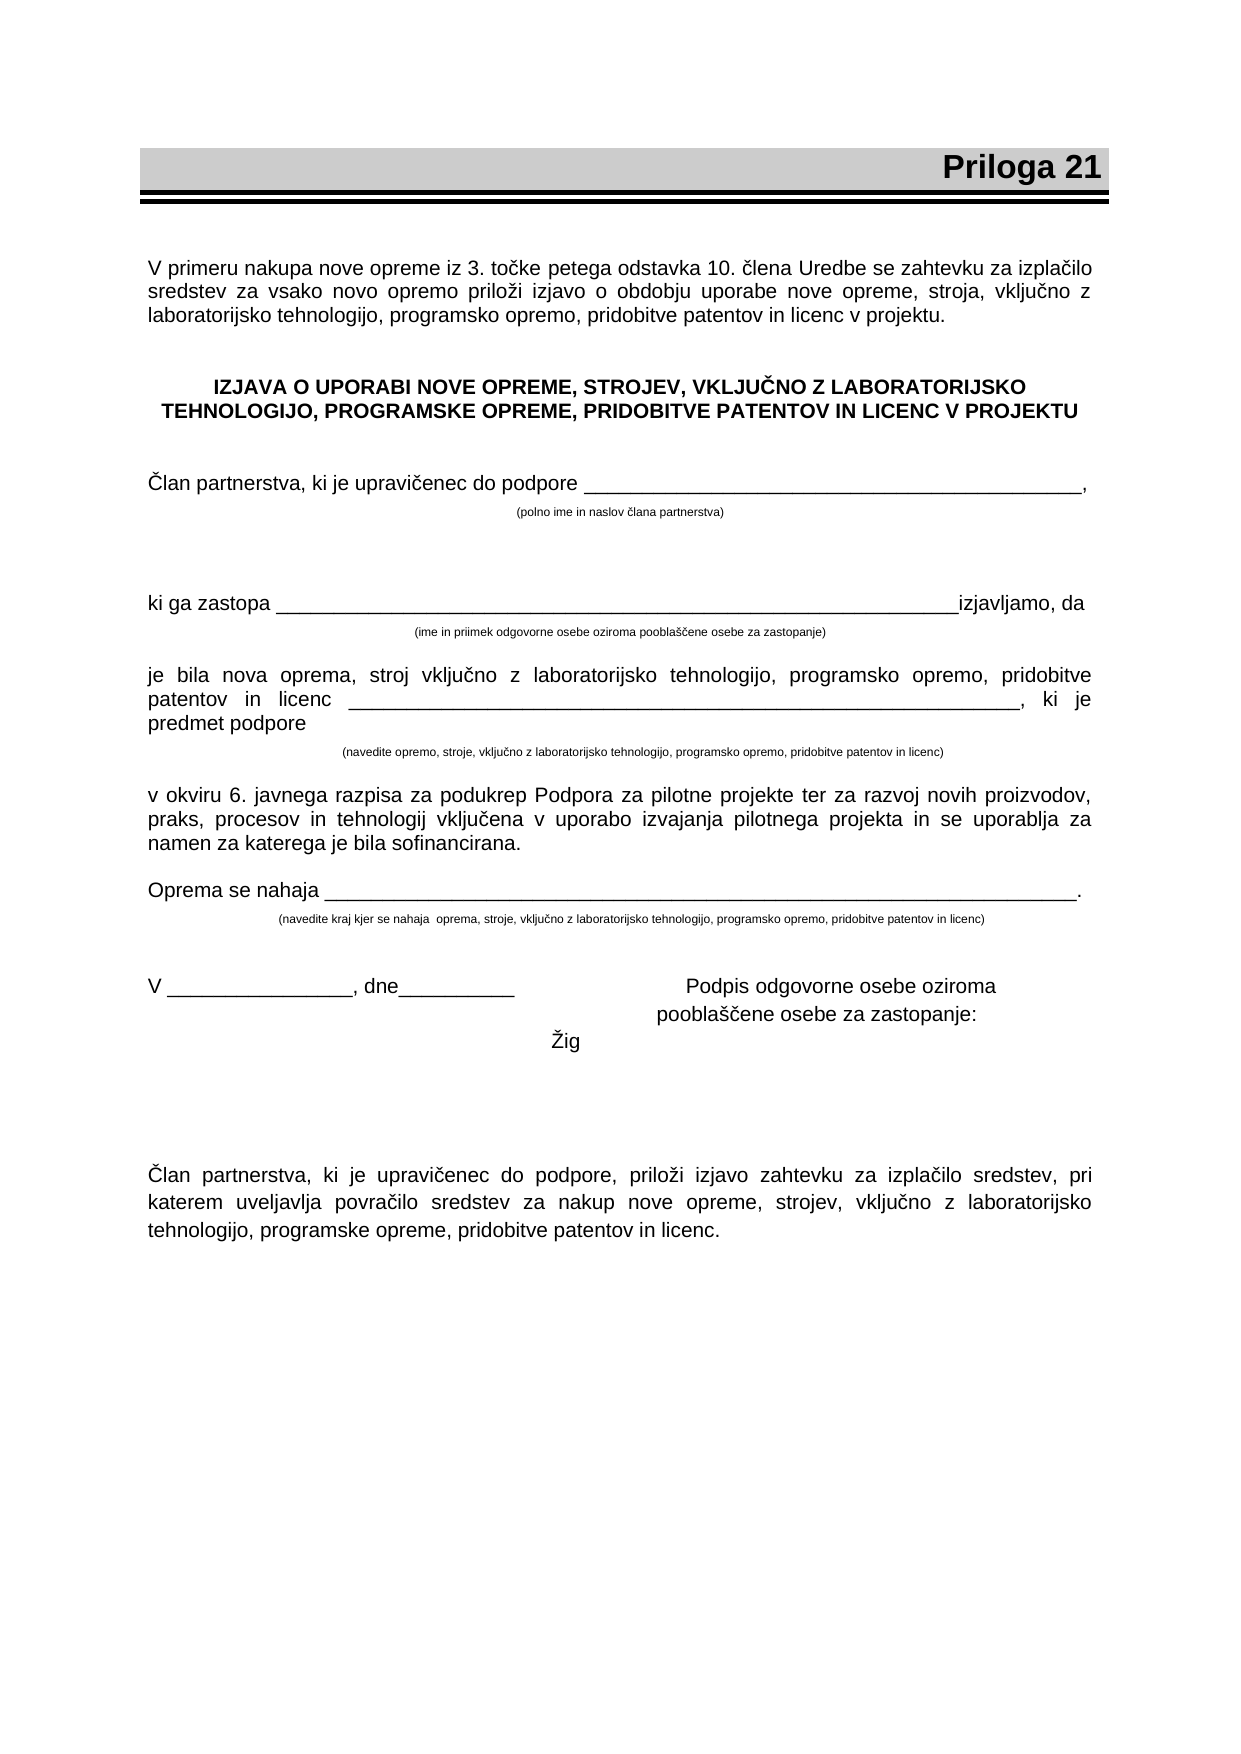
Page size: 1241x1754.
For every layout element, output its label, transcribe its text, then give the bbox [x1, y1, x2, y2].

text (ime in priimek odgovorne osebe oziroma pooblaščene osebe za zastopanje) [148, 615, 1093, 639]
text Žig [148, 1029, 1093, 1053]
text Član partnerstva, ki je upravičenec do podpore ___________________________________________, [148, 471, 1093, 495]
text IZJAVA O UPORABI NOVE OPREME, STROJEV, VKLJUČNO Z LABORATORIJSKO TEHNOLOGIJO, PROGRAMSKE OPREME, PRIDOBITVE PATENTOV IN LICENC V PROJEKTU [148, 375, 1093, 423]
text pooblaščene osebe za zastopanje: [148, 1002, 1093, 1026]
text v okviru 6. javnega razpisa za podukrep Podpora za pilotne projekte ter za razvoj novih proizvodov, praks, procesov in tehnologij vključena v uporabo izvajanja pilotnega projekta in se uporablja za namen za katerega je bila sofinancirana. [148, 782, 1093, 854]
text (polno ime in naslov člana partnerstva) [148, 495, 1093, 519]
text (navedite opremo, stroje, vključno z laboratorijsko tehnologijo, programsko opremo, pridobitve patentov in licenc) [148, 734, 1093, 758]
text je bila nova oprema, stroj vključno z laboratorijsko tehnologijo, programsko opremo, pridobitve patentov in licenc __________________________________________________________, ki je predmet podpore [148, 663, 1093, 734]
text ki ga zastopa ___________________________________________________________izjavljamo, da [148, 591, 1093, 615]
text (navedite kraj kjer se nahaja oprema, stroje, vključno z laboratorijsko tehnologijo, programsko opremo, pridobitve patentov in licenc) [148, 902, 1093, 926]
text Član partnerstva, ki je upravičenec do podpore, priloži izjavo zahtevku za izplačilo sredstev, pri katerem uveljavlja povračilo sredstev za nakup nove opreme, strojev, vključno z laboratorijsko tehnologijo, programske opreme, pridobitve patentov in licenc. [148, 1163, 1093, 1242]
text V ________________, dne__________ Podpis odgovorne osebe oziroma [148, 974, 1093, 998]
text Oprema se nahaja _________________________________________________________________. [148, 878, 1093, 902]
text V primeru nakupa nove opreme iz 3. točke petega odstavka 10. člena Uredbe se zahtevku za izplačilo sredstev za vsako novo opremo priloži izjavo o obdobju uporabe nove opreme, stroja, vključno z laboratorijsko tehnologijo, programsko opremo, pridobitve patentov in licenc v projektu. [148, 255, 1093, 327]
table_header Priloga 21 [140, 148, 1109, 190]
